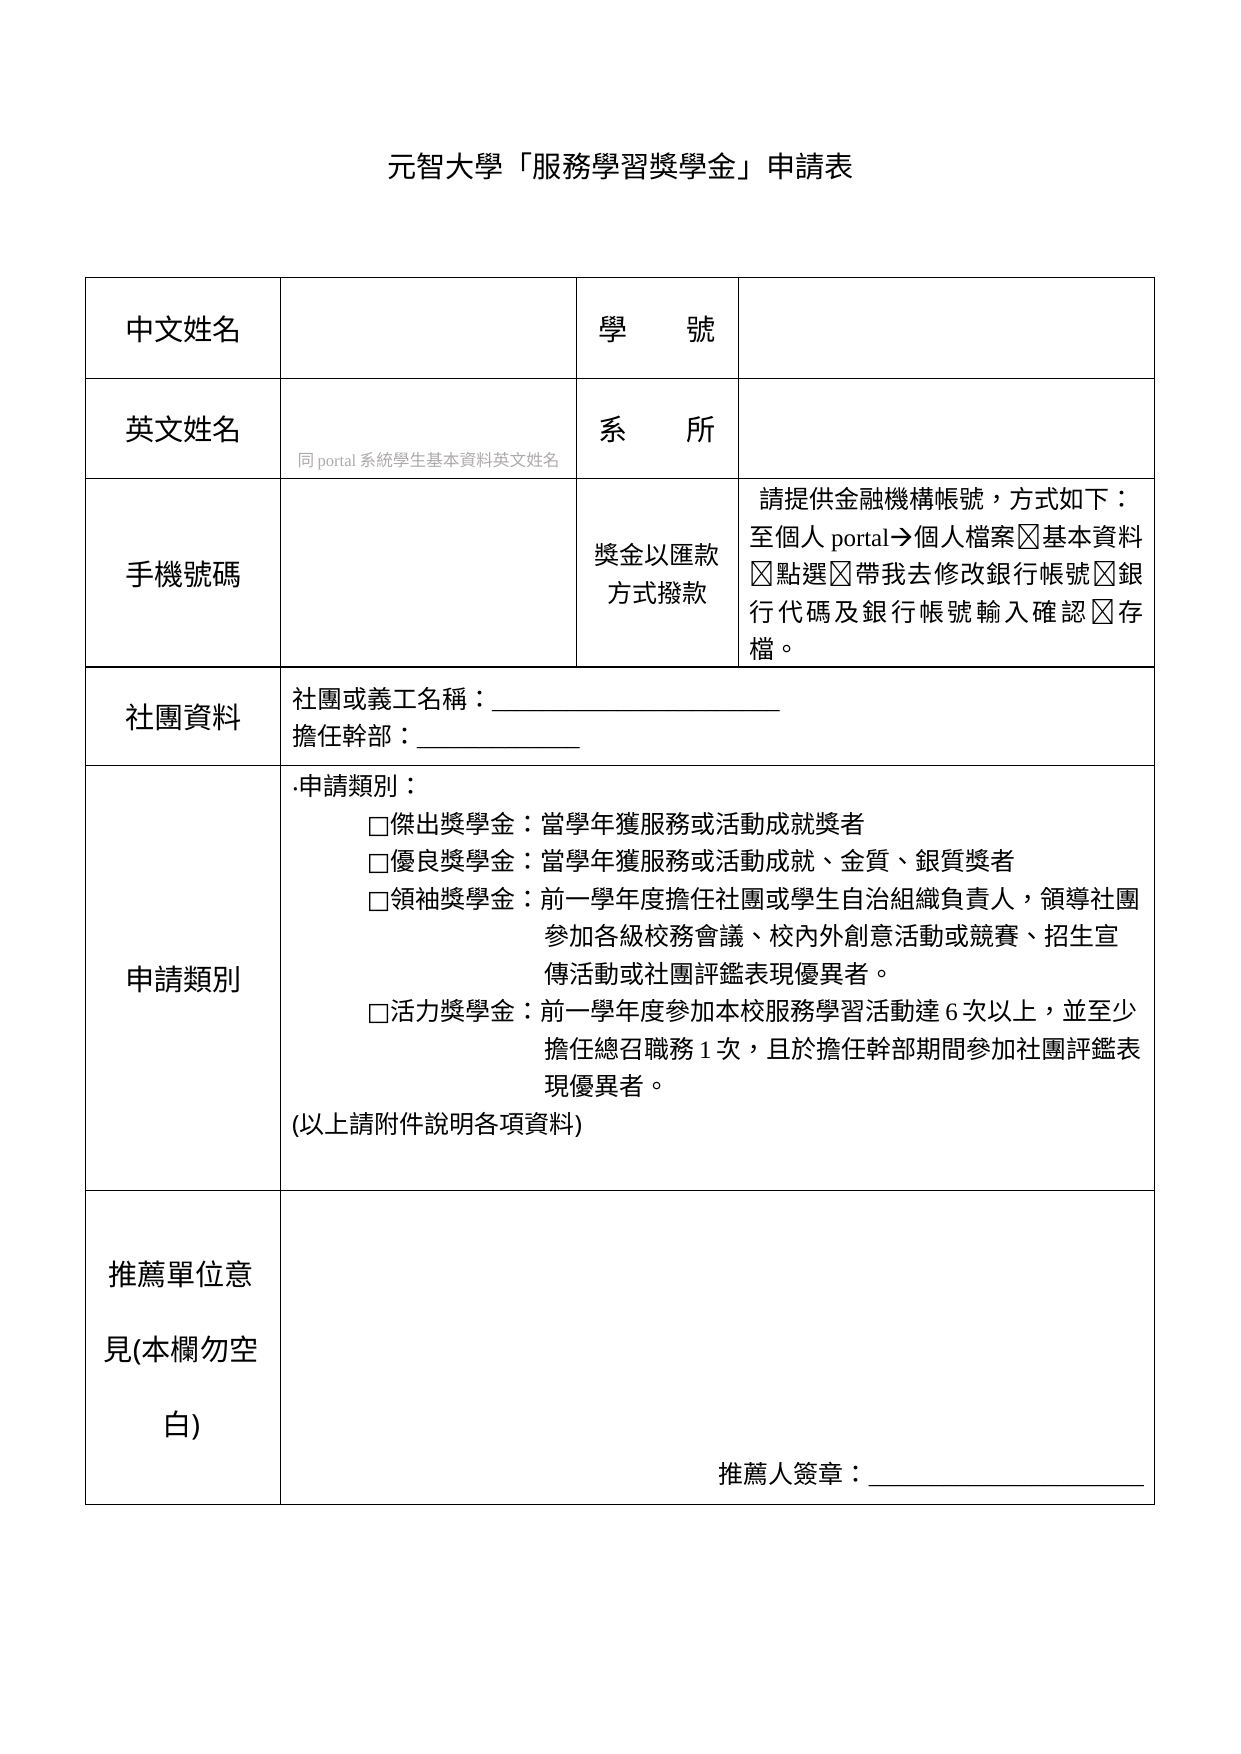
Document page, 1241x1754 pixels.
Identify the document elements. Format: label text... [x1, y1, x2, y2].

table_cell 推薦單位意見(本欄勿空白) [86, 1191, 280, 1504]
table_cell 英文姓名 [86, 379, 280, 478]
table_cell 申請類別 [86, 766, 280, 1190]
table_cell 手機號碼 [86, 479, 280, 666]
table_cell ‧申請類別： □傑出獎學金：當學年獲服務或活動成就獎者 □優良獎學金：當學年獲服務或活動成就、金質、銀質獎者 □領袖獎學金：前一學年度擔任社團或學生自治組織負責人，領導社團參加各級校務會議、校內外創意活動或競賽、招生宣傳活動或社團評鑑表現優異者。 □活力獎學金：前一學年度參加本校服務學習活動達6次以上，並至少擔任總召職務1次，且於擔任幹部期間參加社團評鑑表現優異者。 (以上請附件說明各項資料) [281, 766, 1154, 1190]
table_header [739, 278, 1154, 377]
table_cell [739, 379, 1154, 478]
table_cell 請提供金融機構帳號，方式如下： 至個人portal個人檔案基本資料點選帶我去修改銀行帳號銀行代碼及銀行帳號輸入確認存檔。 [739, 479, 1154, 666]
table_cell 社團資料 [86, 668, 280, 765]
table_header 學 號 [577, 278, 738, 377]
table_cell 系 所 [577, 379, 738, 478]
table_cell 社團或義工名稱：_______________________ 擔任幹部：_____________ [281, 668, 1154, 765]
table_cell 推薦人簽章：______________________ [281, 1191, 1154, 1504]
table_header 中文姓名 [86, 278, 280, 377]
table_cell [281, 479, 576, 666]
table_header [281, 278, 576, 377]
table_cell 獎金以匯款方式撥款 [577, 479, 738, 666]
text 元智大學「服務學習獎學金」申請表 [118, 127, 1122, 202]
table_cell 同portal系統學生基本資料英文姓名 [281, 379, 576, 478]
